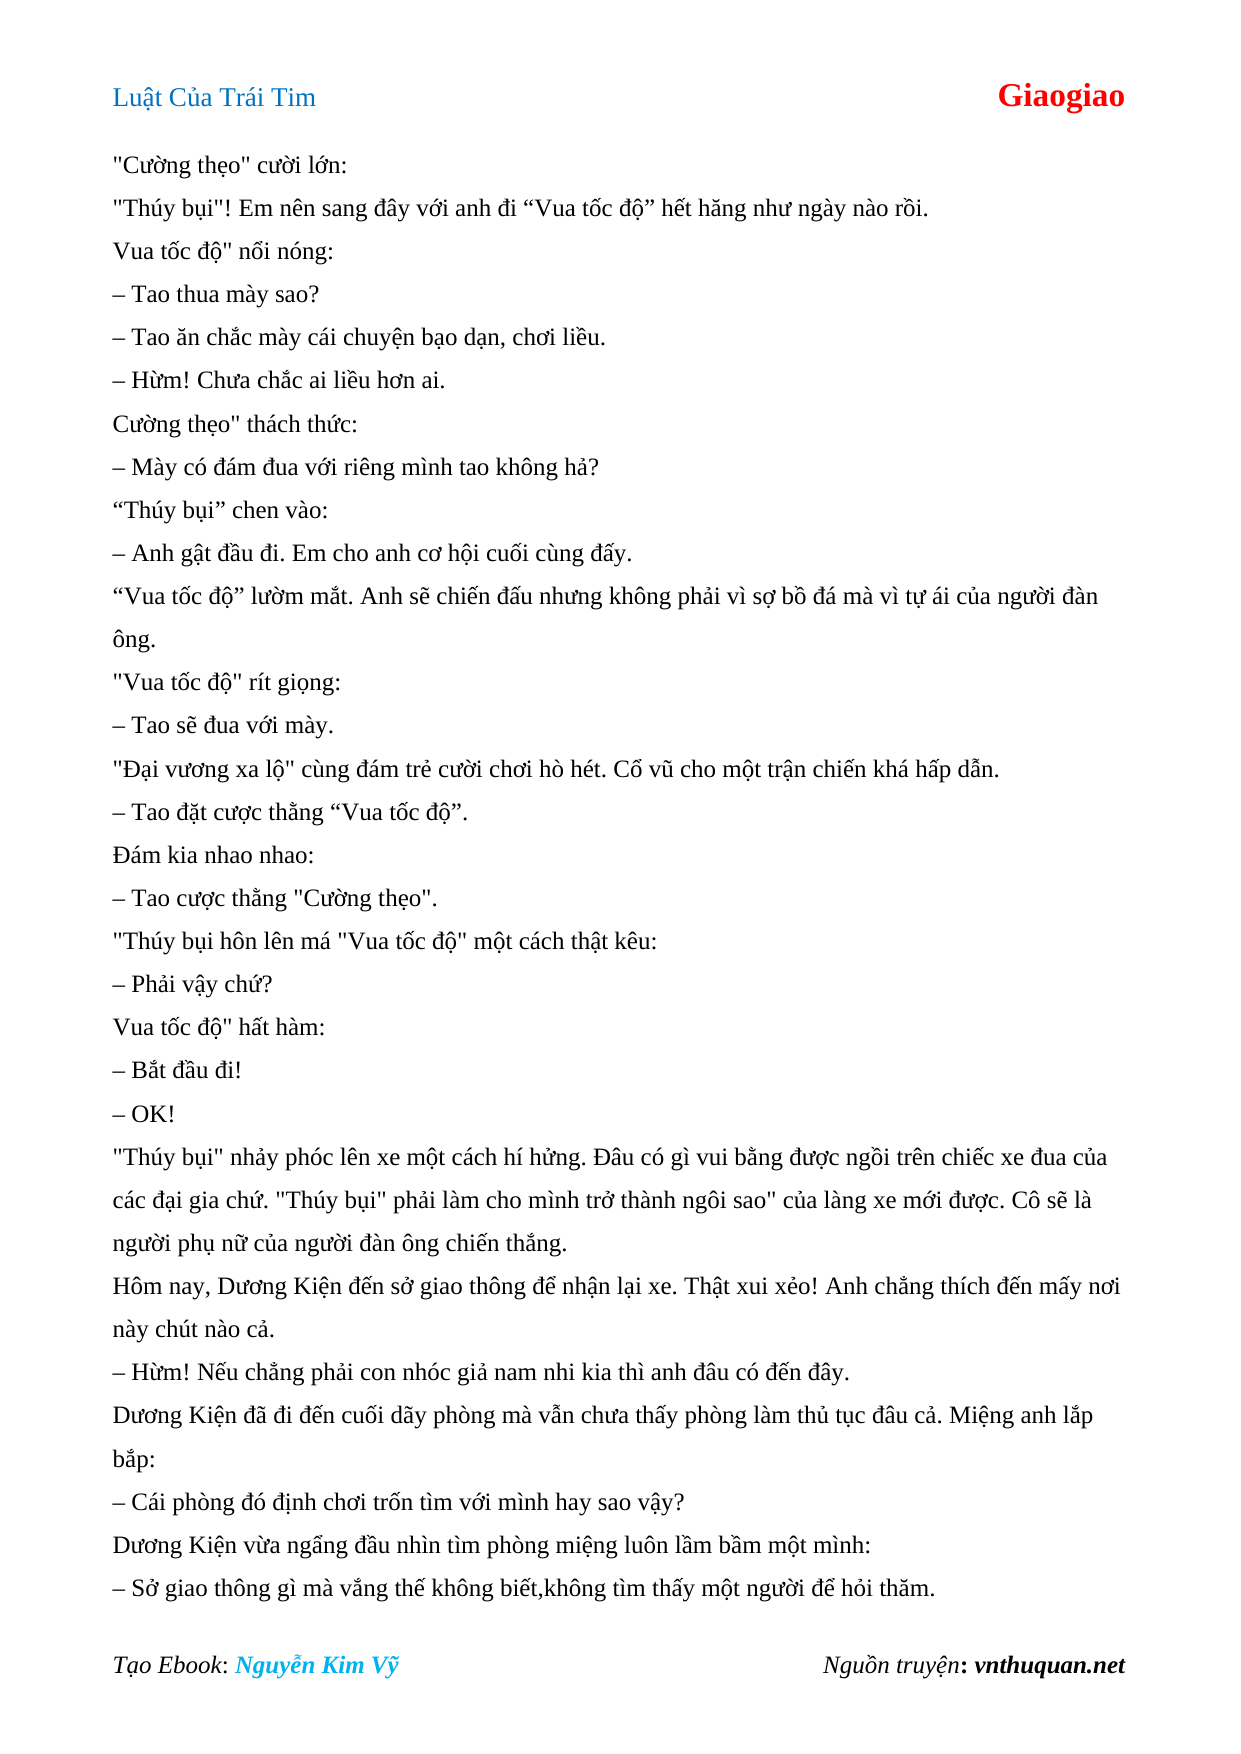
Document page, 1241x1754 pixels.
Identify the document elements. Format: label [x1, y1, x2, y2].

text [112, 150, 1128, 1602]
